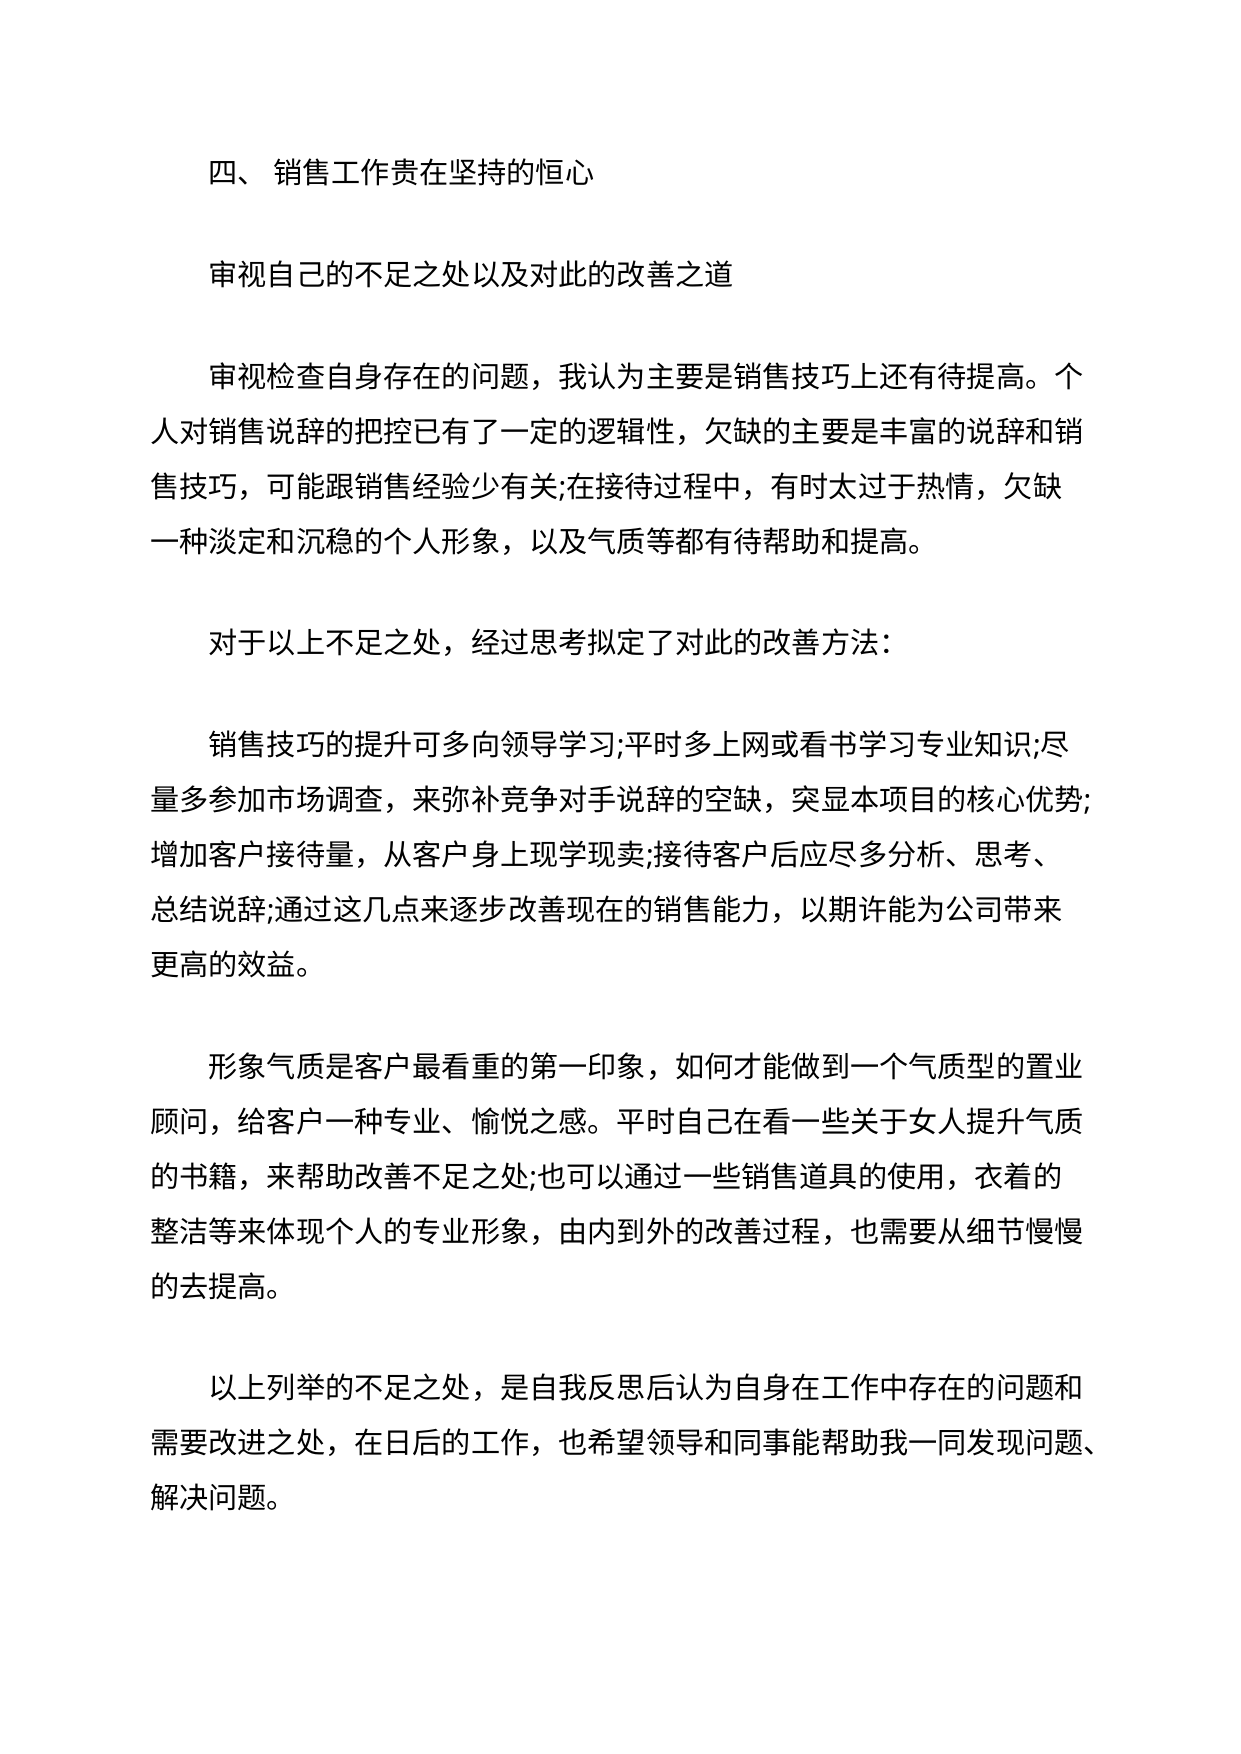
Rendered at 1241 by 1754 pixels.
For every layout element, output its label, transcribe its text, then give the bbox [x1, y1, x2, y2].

text 审视检查自身存在的问题，我认为主要是销售技巧上还有待提高。个人对销售说辞的把控已有了一定的逻辑性，欠缺的主要是丰富的说辞和销售技巧，可能跟销售经验少有关;在接待过程中，有时太过于热情，欠缺一种淡定和沉稳的个人形象，以及气质等都有待帮助和提高。 [150, 353, 1090, 561]
text 形象气质是客户最看重的第一印象，如何才能做到一个气质型的置业顾问，给客户一种专业、愉悦之感。平时自己在看一些关于女人提升气质的书籍，来帮助改善不足之处;也可以通过一些销售道具的使用，衣着的整洁等来体现个人的专业形象，由内到外的改善过程，也需要从细节慢慢的去提高。 [150, 1044, 1090, 1306]
text 以上列举的不足之处，是自我反思后认为自身在工作中存在的问题和需要改进之处，在日后的工作，也希望领导和同事能帮助我一同发现问题、解决问题。 [150, 1365, 1090, 1517]
text 对于以上不足之处，经过思考拟定了对此的改善方法： [150, 620, 1090, 662]
text 销售技巧的提升可多向领导学习;平时多上网或看书学习专业知识;尽量多参加市场调查，来弥补竞争对手说辞的空缺，突显本项目的核心优势;增加客户接待量，从客户身上现学现卖;接待客户后应尽多分析、思考、总结说辞;通过这几点来逐步改善现在的销售能力，以期许能为公司带来更高的效益。 [150, 722, 1090, 984]
text 四、 销售工作贵在坚持的恒心 [150, 150, 1090, 192]
text 审视自己的不足之处以及对此的改善之道 [150, 252, 1090, 294]
